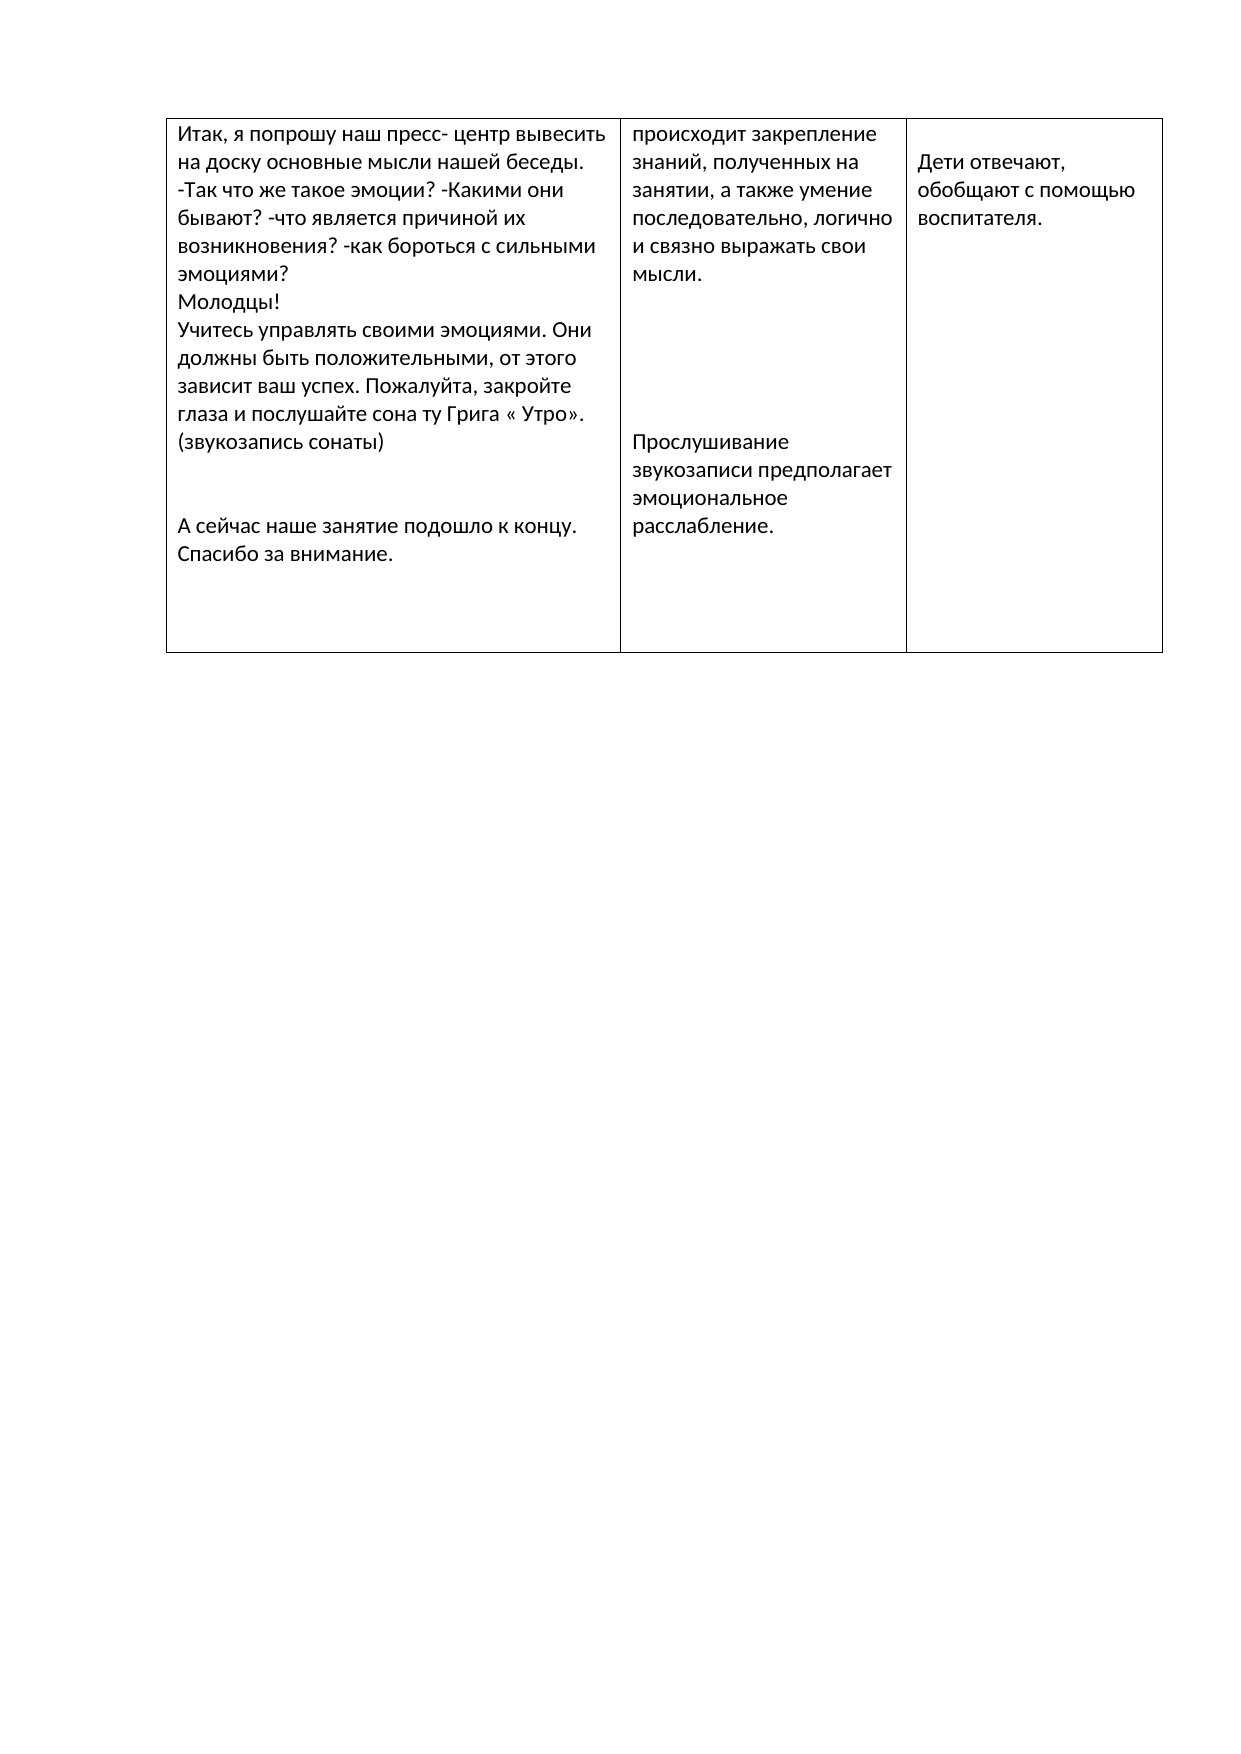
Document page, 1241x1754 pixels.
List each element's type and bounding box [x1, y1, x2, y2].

table_cell [167, 119, 620, 652]
table_cell [621, 119, 906, 652]
table_cell [907, 119, 1162, 652]
